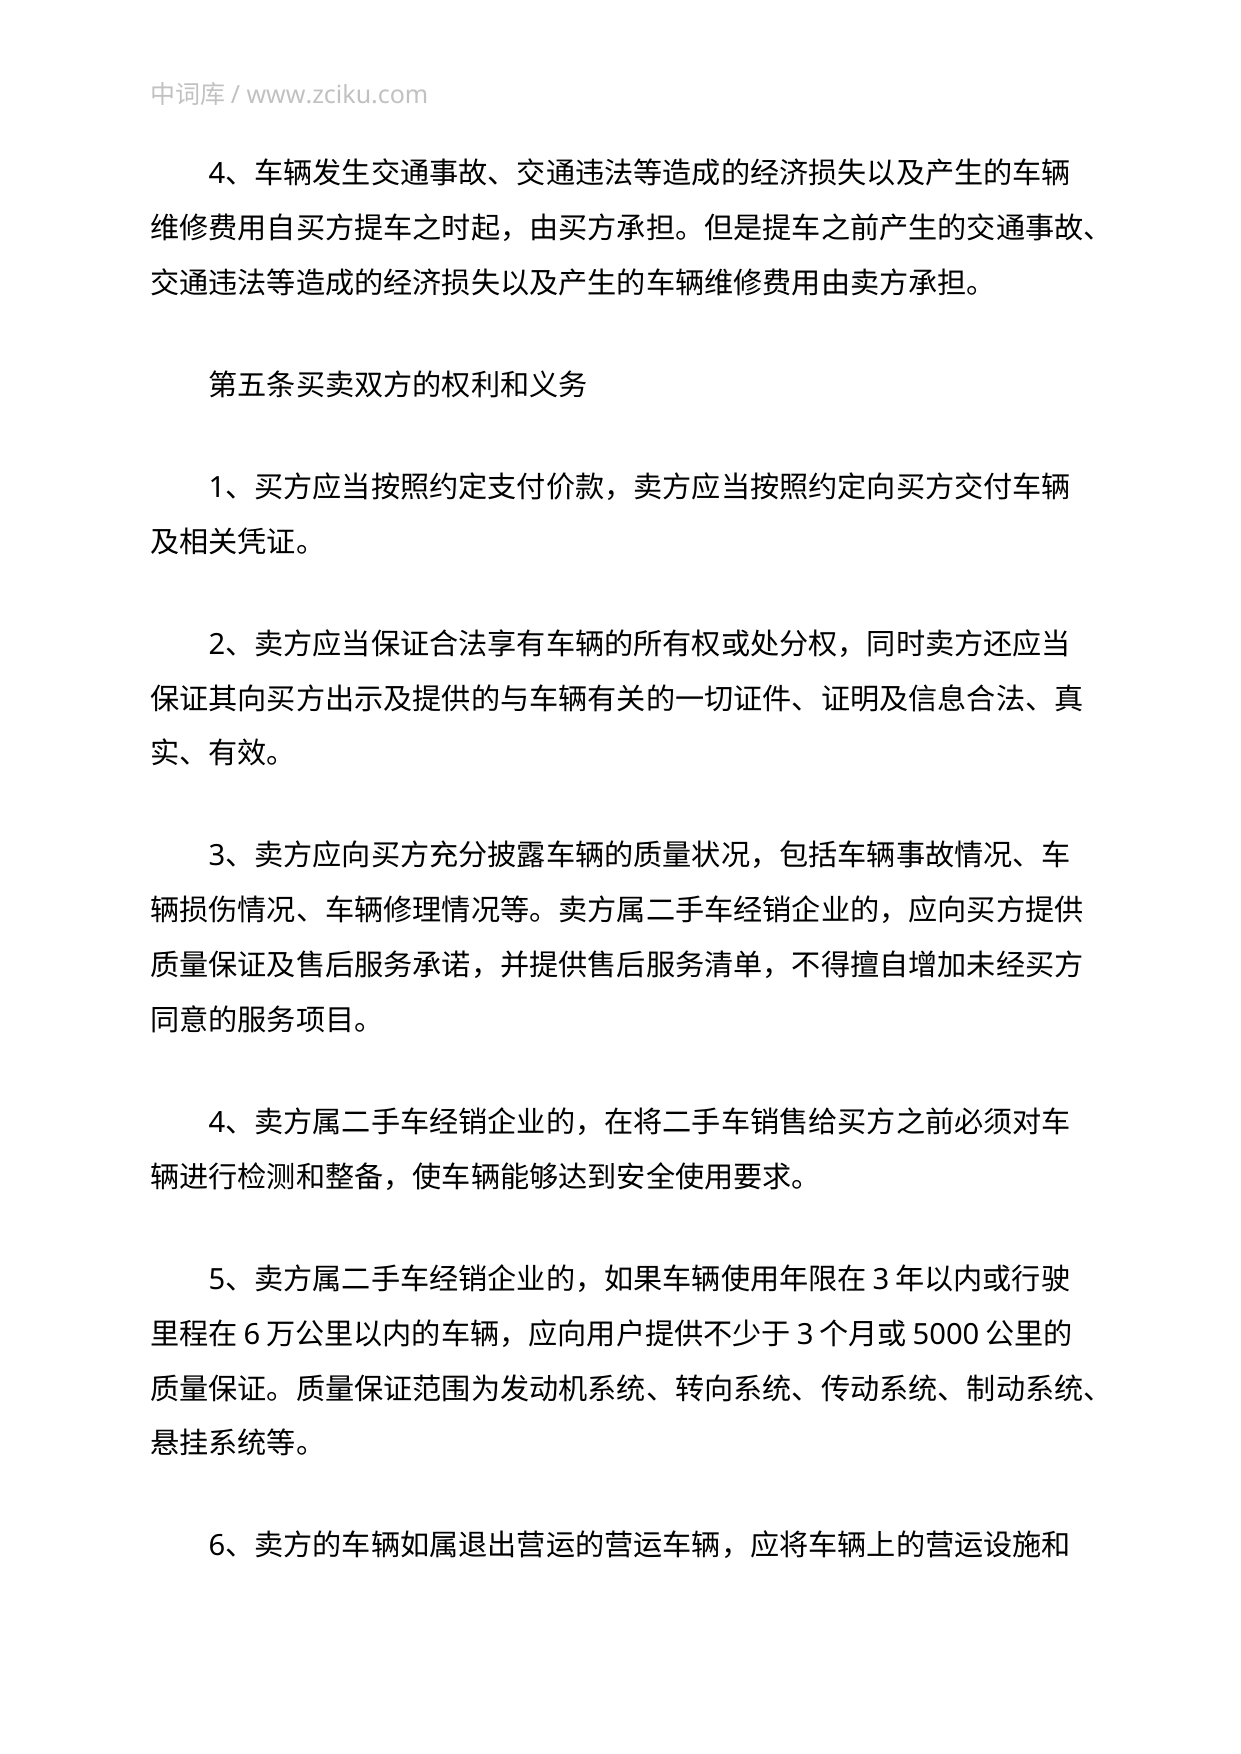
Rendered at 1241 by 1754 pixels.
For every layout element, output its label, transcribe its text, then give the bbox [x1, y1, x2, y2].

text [150, 1522, 1090, 1564]
text 4、卖方属二手车经销企业的，在将二手车销售给买方之前必须对车辆进行检测和整备，使车辆能够达到安全使用要求。 [150, 1098, 1090, 1196]
text 2、卖方应当保证合法享有车辆的所有权或处分权，同时卖方还应当保证其向买方出示及提供的与车辆有关的一切证件、证明及信息合法、真实、有效。 [150, 620, 1090, 772]
text 1、买方应当按照约定支付价款，卖方应当按照约定向买方交付车辆及相关凭证。 [150, 463, 1090, 561]
text 3、卖方应向买方充分披露车辆的质量状况，包括车辆事故情况、车辆损伤情况、车辆修理情况等。卖方属二手车经销企业的，应向买方提供质量保证及售后服务承诺，并提供售后服务清单，不得擅自增加未经买方同意的服务项目。 [150, 832, 1090, 1039]
text 5、卖方属二手车经销企业的，如果车辆使用年限在3年以内或行驶里程在6万公里以内的车辆，应向用户提供不少于3个月或5000公里的质量保证。质量保证范围为发动机系统、转向系统、传动系统、制动系统、悬挂系统等。 [150, 1255, 1090, 1462]
text 第五条买卖双方的权利和义务 [150, 362, 1090, 404]
text 4、车辆发生交通事故、交通违法等造成的经济损失以及产生的车辆维修费用自买方提车之时起，由买方承担。但是提车之前产生的交通事故、交通违法等造成的经济损失以及产生的车辆维修费用由卖方承担。 [150, 150, 1090, 302]
